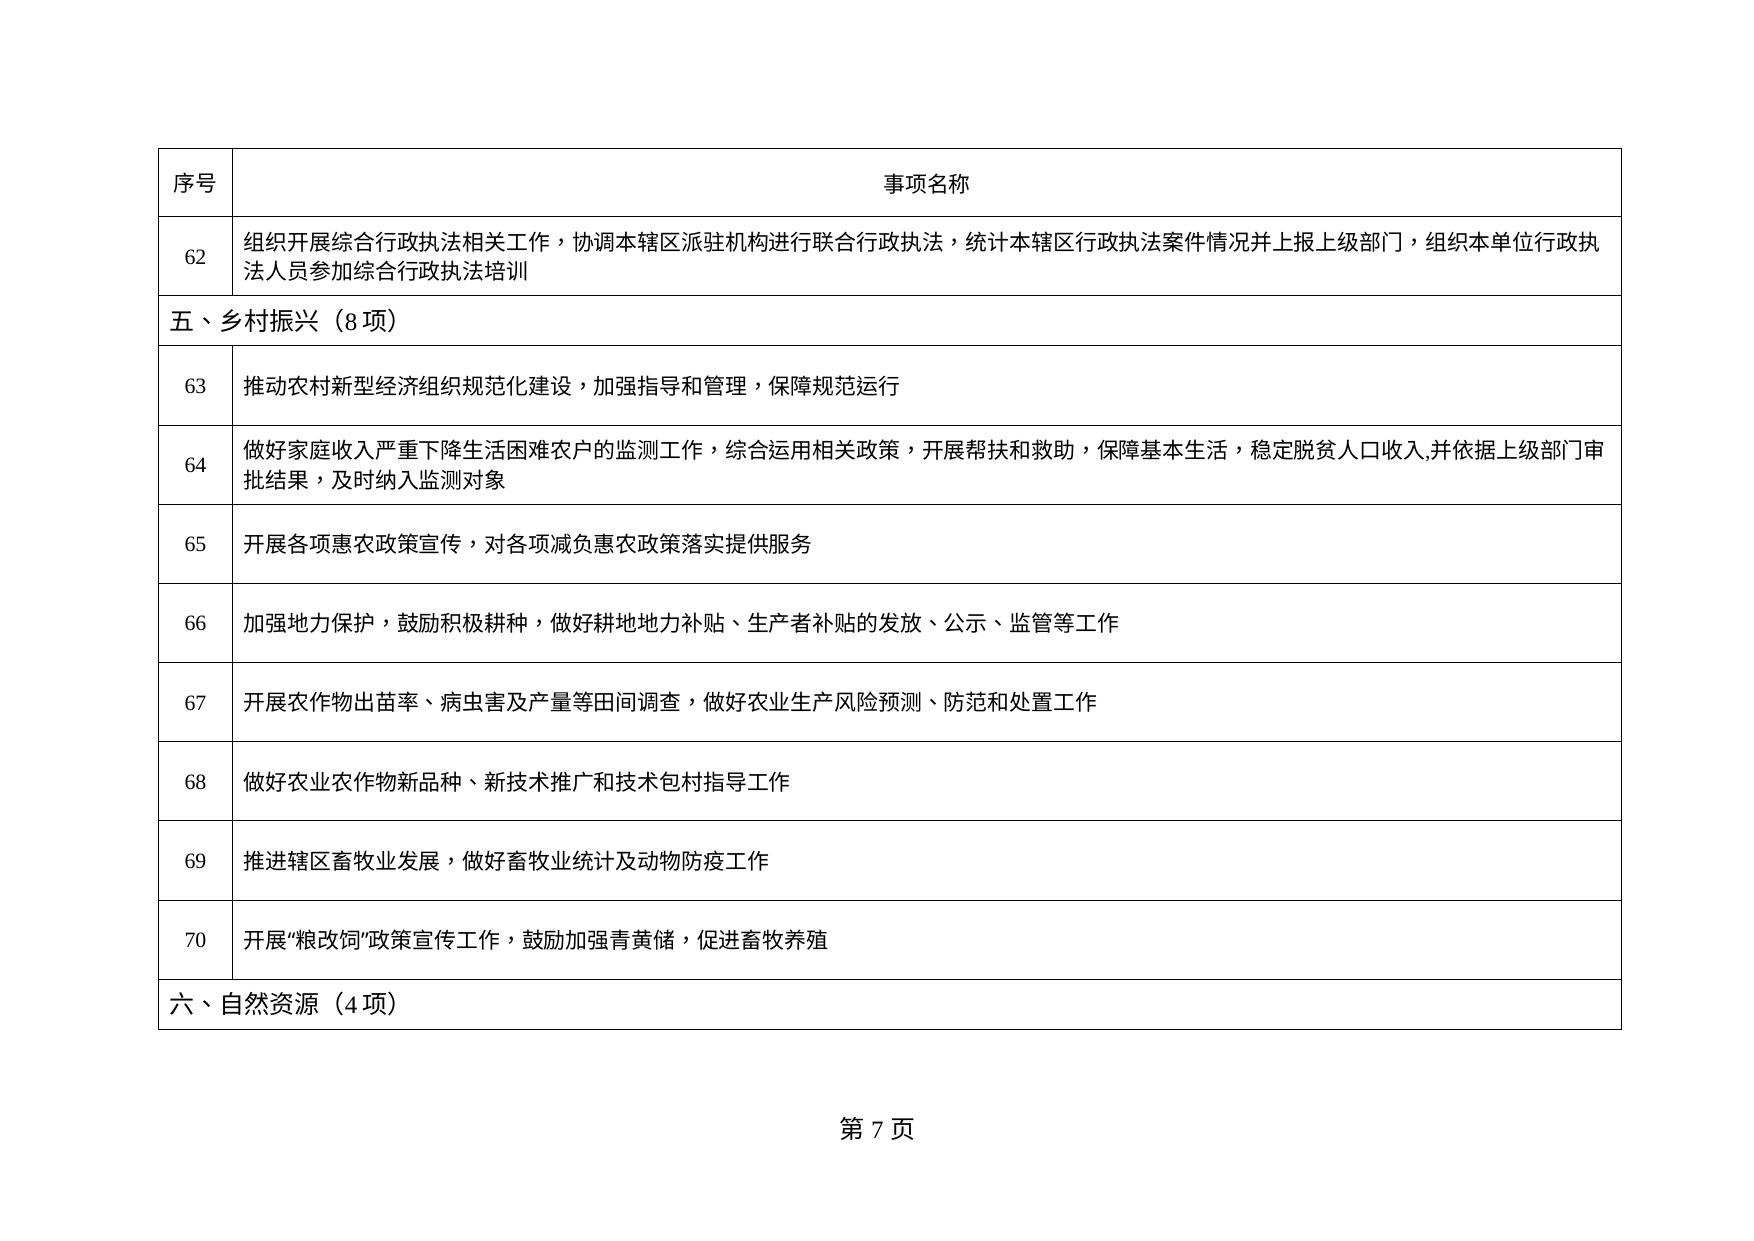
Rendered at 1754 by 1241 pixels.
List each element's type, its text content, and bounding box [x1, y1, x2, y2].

table_cell 加强地力保护，鼓励积极耕种，做好耕地地力补贴、生产者补贴的发放、公示、监管等工作 [233, 584, 1621, 662]
table_cell 66 [159, 584, 232, 662]
table_cell 开展农作物出苗率、病虫害及产量等田间调查，做好农业生产风险预测、防范和处置工作 [233, 663, 1621, 741]
table_cell 组织开展综合行政执法相关工作，协调本辖区派驻机构进行联合行政执法，统计本辖区行政执法案件情况并上报上级部门，组织本单位行政执法人员参加综合行政执法培训 [233, 217, 1621, 295]
table_cell 开展各项惠农政策宣传，对各项减负惠农政策落实提供服务 [233, 505, 1621, 583]
table_header 事项名称 [233, 149, 1621, 216]
table_cell 68 [159, 742, 232, 820]
table_cell 70 [159, 901, 232, 979]
table_cell 六、自然资源（4项） [159, 980, 1621, 1029]
table_cell 67 [159, 663, 232, 741]
table_cell 做好家庭收入严重下降生活困难农户的监测工作，综合运用相关政策，开展帮扶和救助，保障基本生活，稳定脱贫人口收入,并依据上级部门审批结果，及时纳入监测对象 [233, 426, 1621, 504]
table_cell 五、乡村振兴（8项） [159, 296, 1621, 345]
table_cell 推进辖区畜牧业发展，做好畜牧业统计及动物防疫工作 [233, 821, 1621, 899]
table_cell 62 [159, 217, 232, 295]
table_cell 推动农村新型经济组织规范化建设，加强指导和管理，保障规范运行 [233, 346, 1621, 424]
table_header 序号 [159, 149, 232, 216]
table_cell 64 [159, 426, 232, 504]
table_cell 63 [159, 346, 232, 424]
table_cell 69 [159, 821, 232, 899]
table_cell 做好农业农作物新品种、新技术推广和技术包村指导工作 [233, 742, 1621, 820]
table_cell 65 [159, 505, 232, 583]
table_cell 开展“粮改饲”政策宣传工作，鼓励加强青黄储，促进畜牧养殖 [233, 901, 1621, 979]
